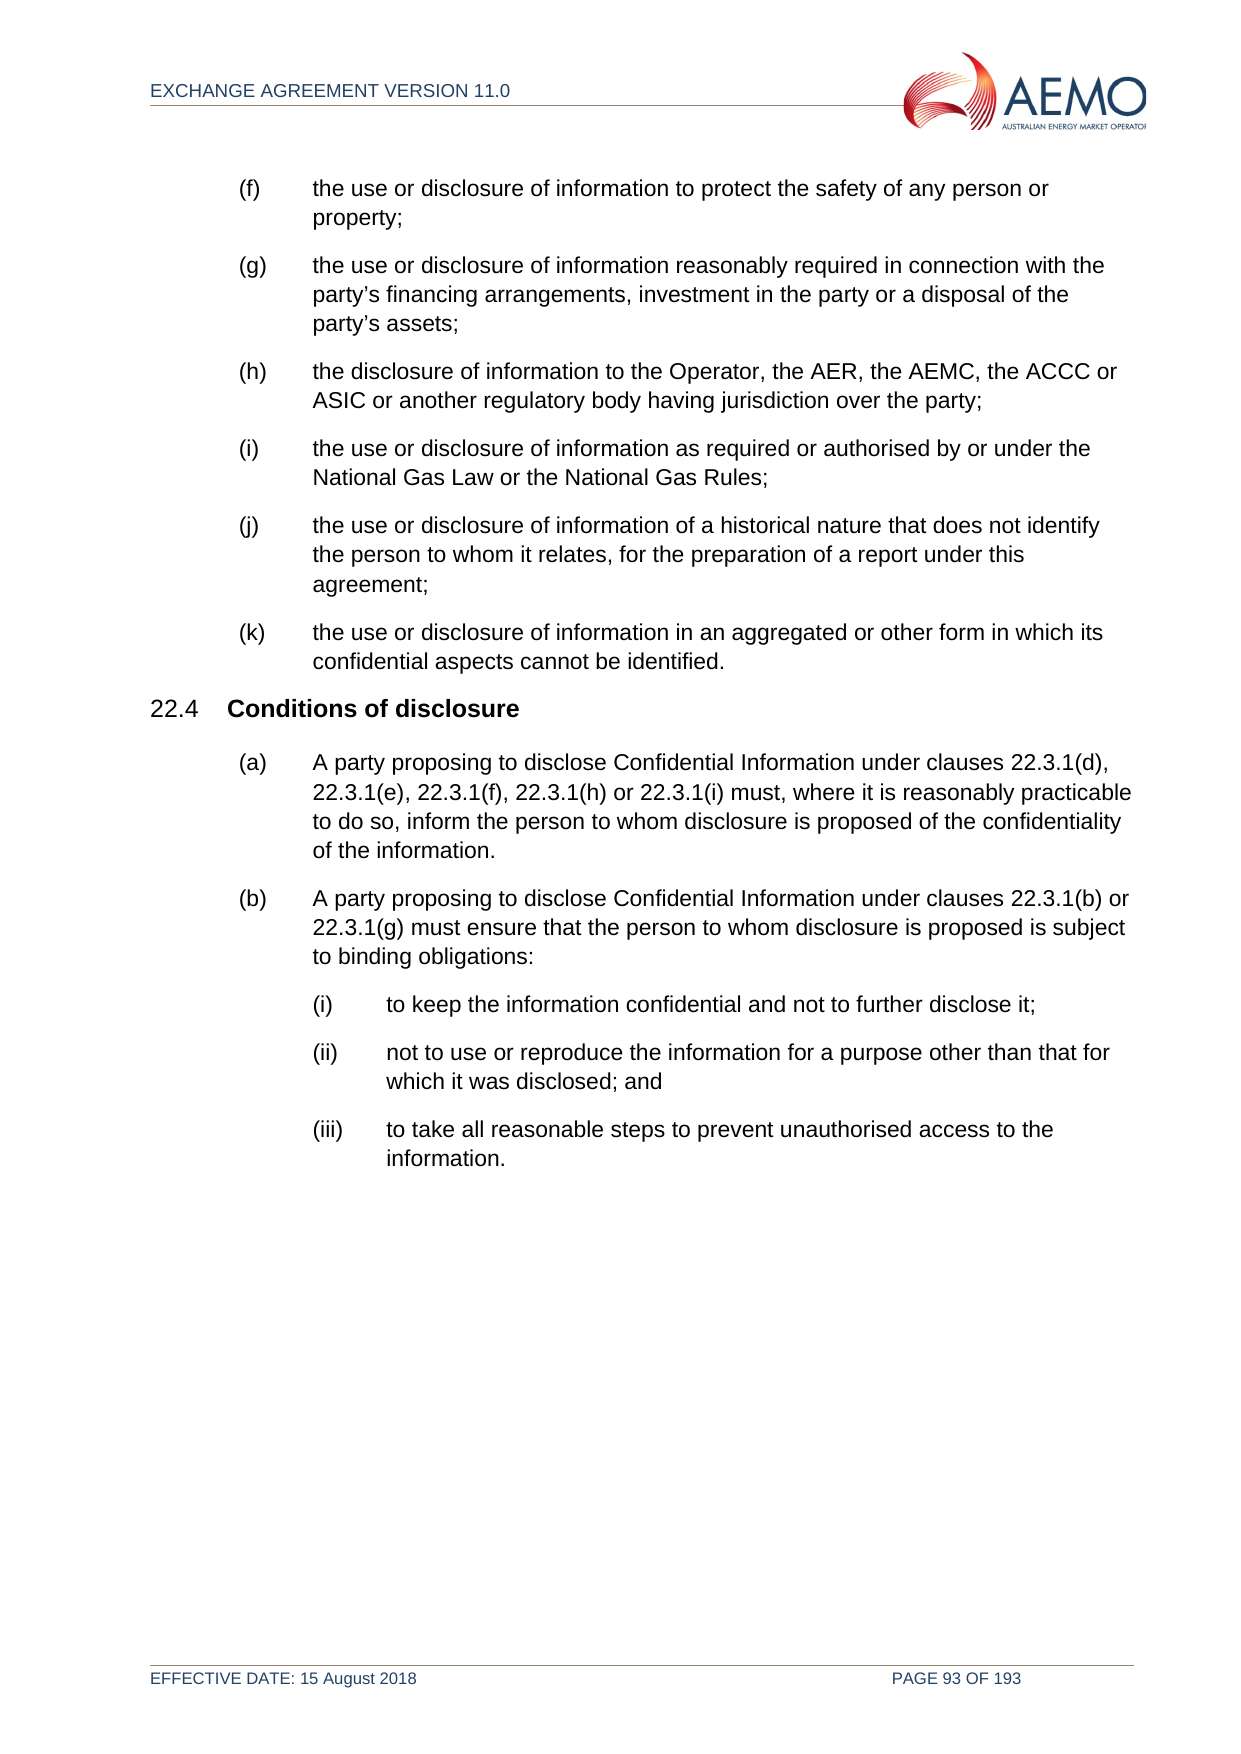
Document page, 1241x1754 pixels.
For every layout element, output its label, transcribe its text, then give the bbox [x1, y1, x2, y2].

subtitle the use or disclosure of information in an aggregated or other form in which its confidential aspects cannot be identified. [239, 617, 1134, 675]
subtitle to take all reasonable steps to prevent unauthorised access to the information. [312, 1114, 1134, 1172]
subtitle A party proposing to disclose Confidential Information under clauses 22.3(d), 22.3(e), 22.3(f), 22.3(h) or 22.3(i) must, where it is reasonably practicable to do so, inform the person to whom disclosure is proposed of the confidentiality of the information. [239, 747, 1134, 864]
subtitle the use or disclosure of information as required or authorised by or under the National Gas Law or the National Gas Rules; [239, 433, 1134, 492]
subtitle the disclosure of information to the Operator, the AER, the AEMC, the ACCC or ASIC or another regulatory body having jurisdiction over the party; [239, 356, 1134, 414]
subtitle Conditions of disclosure [150, 694, 1134, 722]
subtitle the use or disclosure of information of a historical nature that does not identify the person to whom it relates, for the preparation of a report under this agreement; [239, 510, 1134, 598]
subtitle not to use or reproduce the information for a purpose other than that for which it was disclosed; and [312, 1037, 1134, 1095]
subtitle to keep the information confidential and not to further disclose it; [312, 989, 1134, 1018]
subtitle the use or disclosure of information reasonably required in connection with the party’s financing arrangements, investment in the party or a disposal of the party’s assets; [239, 250, 1134, 337]
subtitle A party proposing to disclose Confidential Information under clauses 22.3(b) or 22.3(g) must ensure that the person to whom disclosure is proposed is subject to binding obligations: [239, 883, 1134, 970]
picture [902, 51, 1146, 130]
subtitle the use or disclosure of information to protect the safety of any person or property; [239, 173, 1134, 231]
